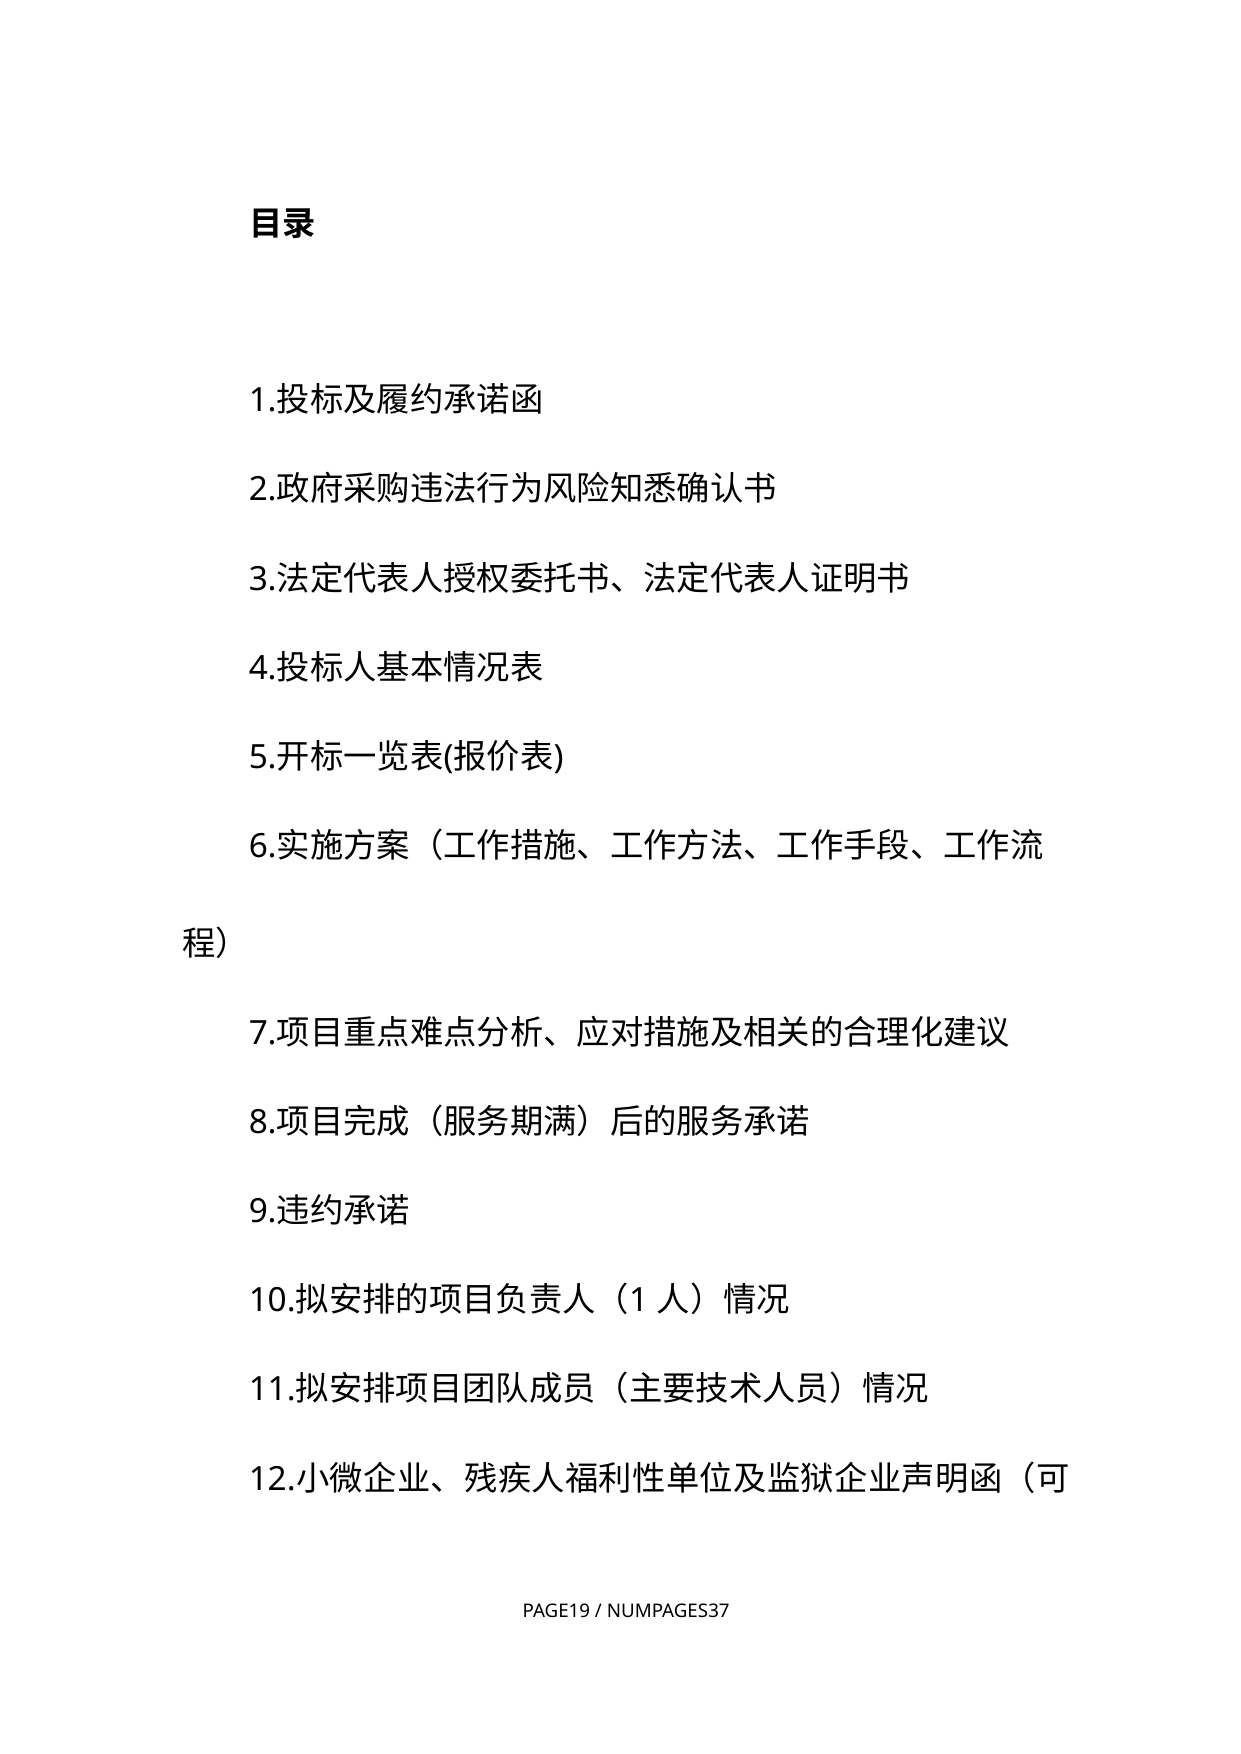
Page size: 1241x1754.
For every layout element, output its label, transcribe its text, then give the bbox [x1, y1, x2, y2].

text 9.违约承诺 [182, 1176, 1070, 1241]
text 4.投标人基本情况表 [182, 632, 1070, 697]
text 3.法定代表人授权委托书、法定代表人证明书 [182, 543, 1070, 608]
text 6.实施方案（工作措施、工作方法、工作手段、工作流程） [182, 811, 1070, 973]
text 目录 [182, 188, 1070, 253]
text 8.项目完成（服务期满）后的服务承诺 [182, 1086, 1070, 1151]
text 11.拟安排项目团队成员（主要技术人员）情况 [182, 1354, 1070, 1419]
text 5.开标一览表(报价表) [182, 721, 1070, 786]
text 7.项目重点难点分析、应对措施及相关的合理化建议 [182, 997, 1070, 1062]
text 2.政府采购违法行为风险知悉确认书 [182, 454, 1070, 519]
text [182, 1443, 1070, 1508]
text 10.拟安排的项目负责人（1 人）情况 [182, 1265, 1070, 1330]
text 1.投标及履约承诺函 [182, 365, 1070, 430]
